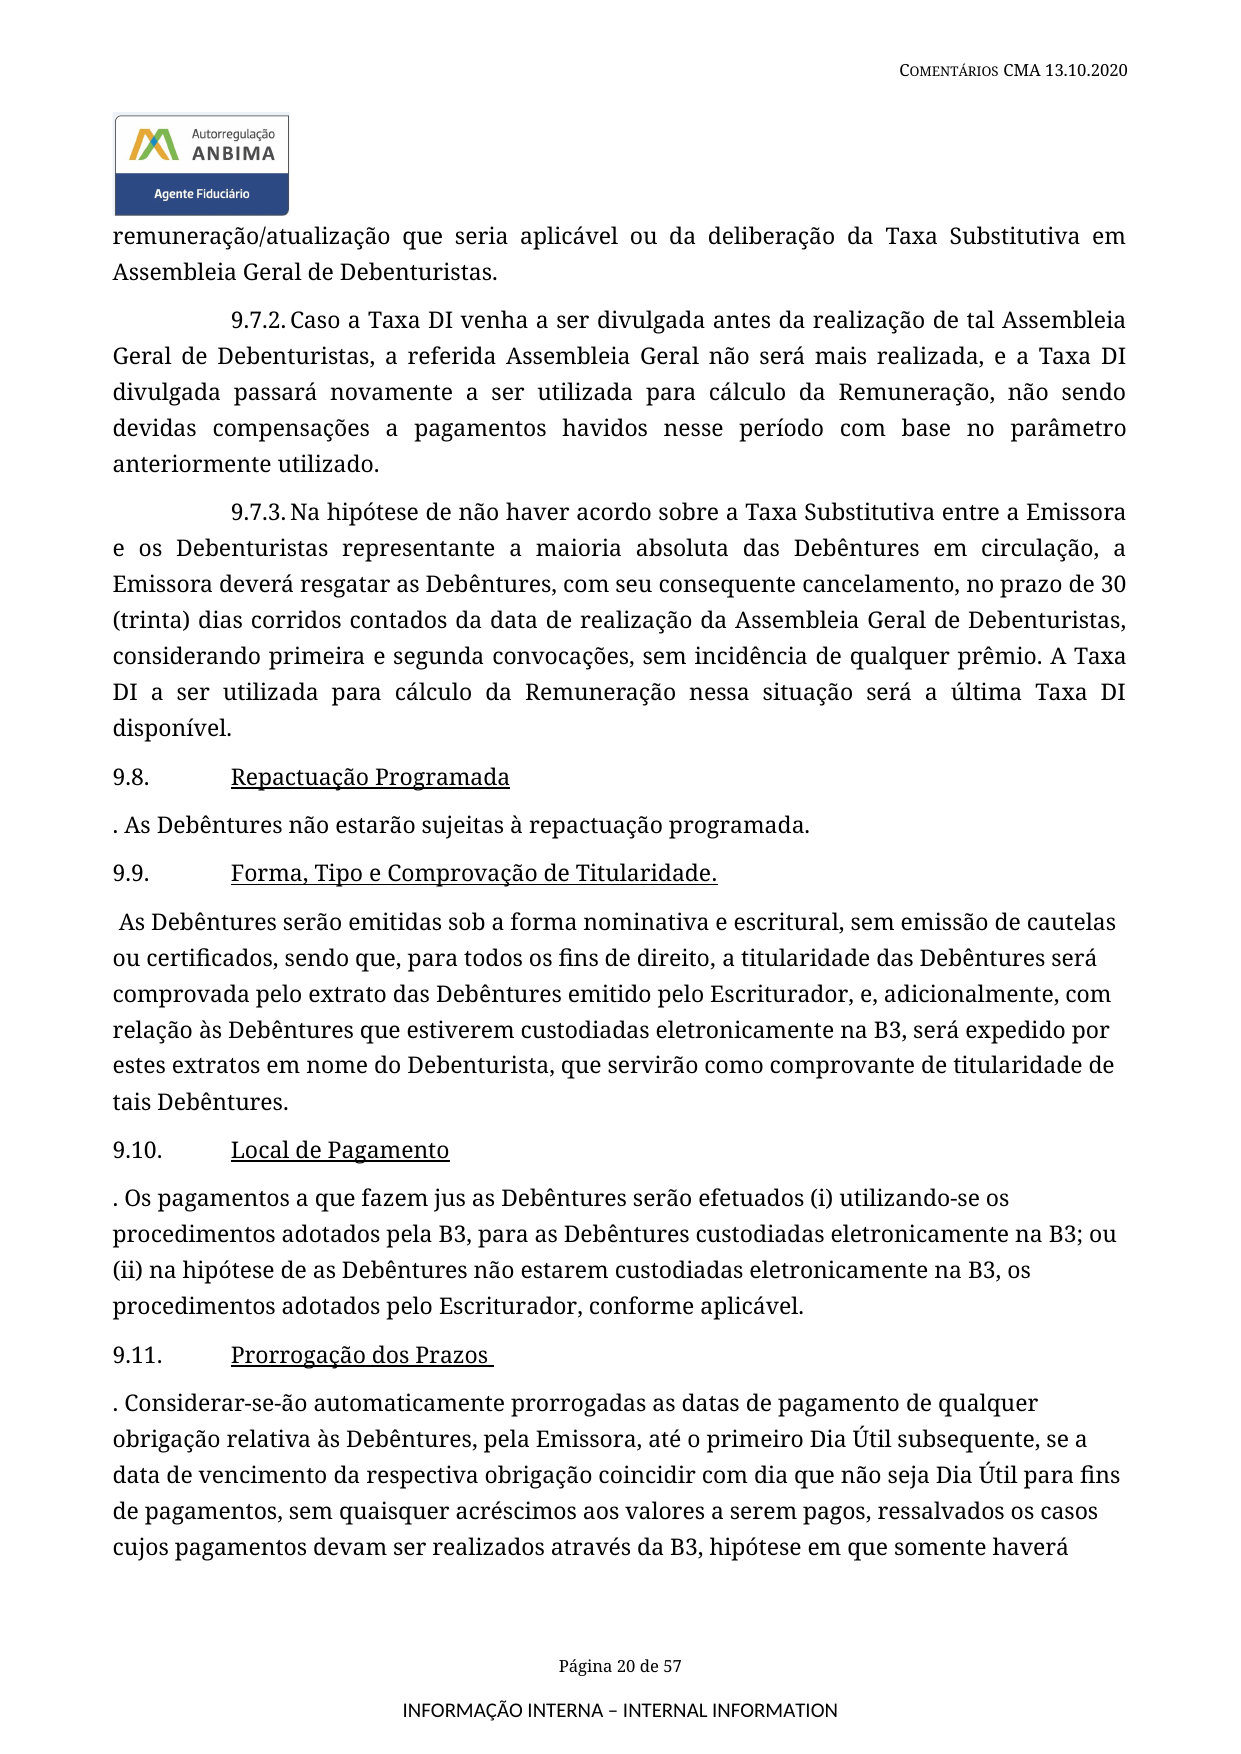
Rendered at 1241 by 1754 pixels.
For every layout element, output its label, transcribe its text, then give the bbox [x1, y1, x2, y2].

subtitle Repactuação Programada [112, 760, 1128, 792]
text Forma, Tipo e Comprovação de Titularidade. [112, 857, 1128, 888]
text Na hipótese de não haver acordo sobre a Taxa Substitutiva entre a Emissora e os Debenturistas representante a maioria absoluta das Debêntures em circulação, a Emissora deverá resgatar as Debêntures, com seu consequente cancelamento, no prazo de 30 (trinta) dias corridos contados da data de realização da Assembleia Geral de Debenturistas, considerando primeira e segunda convocações, sem incidência de qualquer prêmio. A Taxa DI a ser utilizada para cálculo da Remuneração nessa situação será a última Taxa DI disponível. [112, 496, 1128, 743]
text Caso a Taxa DI venha a ser divulgada antes da realização de tal Assembleia Geral de Debenturistas, a referida Assembleia Geral não será mais realizada, e a Taxa DI divulgada passará novamente a ser utilizada para cálculo da Remuneração, não sendo devidas compensações a pagamentos havidos nesse período com base no parâmetro anteriormente utilizado. [112, 304, 1128, 479]
text . As Debêntures não estarão sujeitas à repactuação programada. [112, 809, 1128, 840]
subtitle Prorrogação dos Prazos [112, 1338, 1128, 1370]
text As Debêntures serão emitidas sob a forma nominativa e escritural, sem emissão de cautelas ou certificados, sendo que, para todos os fins de direito, a titularidade das Debêntures será comprovada pelo extrato das Debêntures emitido pelo Escriturador, e, adicionalmente, com relação às Debêntures que estiverem custodiadas eletronicamente na B3, será expedido por estes extratos em nome do Debenturista, que servirão como comprovante de titularidade de tais Debêntures. [112, 906, 1128, 1117]
subtitle Local de Pagamento [112, 1134, 1128, 1165]
text . Os pagamentos a que fazem jus as Debêntures serão efetuados (i) utilizando-se os procedimentos adotados pela B3, para as Debêntures custodiadas eletronicamente na B3; ou (ii) na hipótese de as Debêntures não estarem custodiadas eletronicamente na B3, os procedimentos adotados pelo Escriturador, conforme aplicável. [112, 1182, 1128, 1321]
picture [112, 112, 290, 216]
